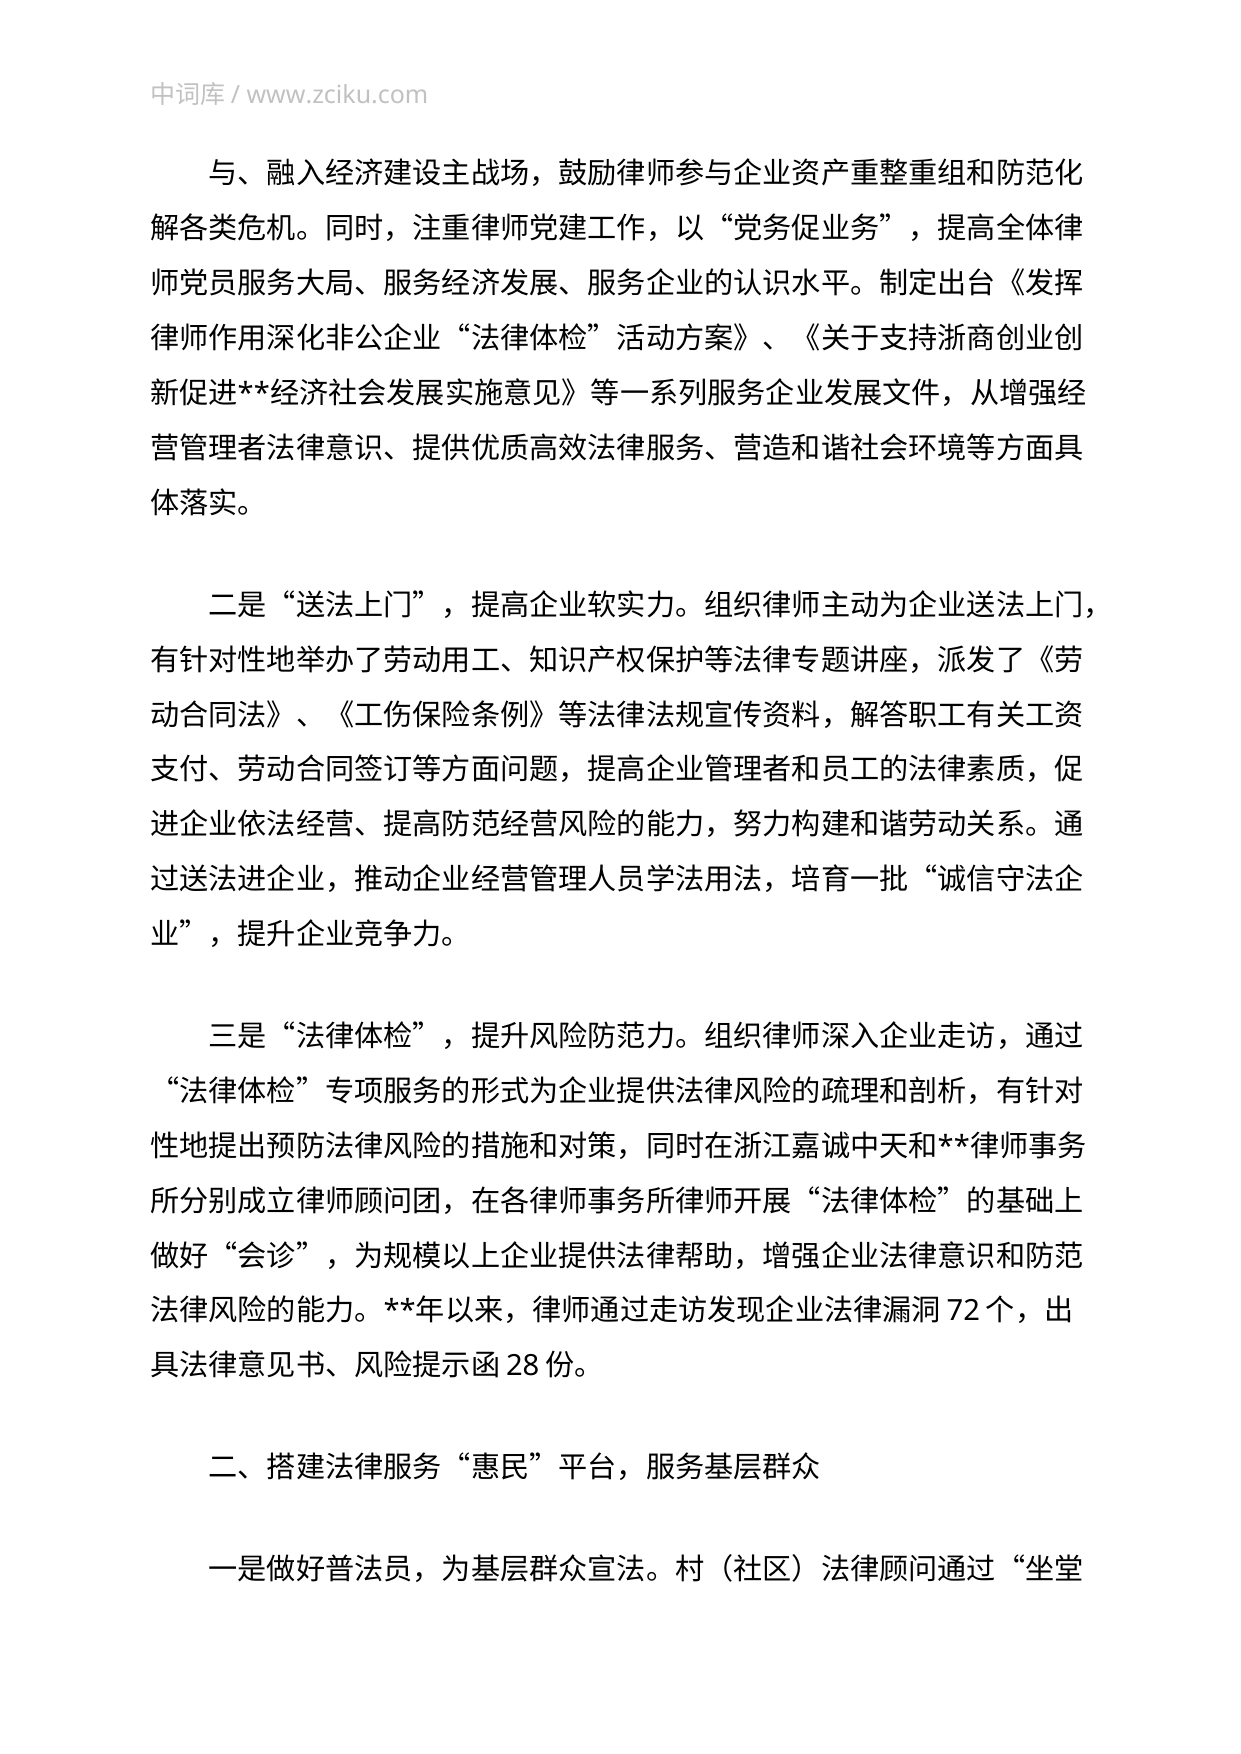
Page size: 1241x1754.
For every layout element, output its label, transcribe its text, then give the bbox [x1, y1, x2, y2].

text 三是“法律体检”，提升风险防范力。组织律师深入企业走访，通过“法律体检”专项服务的形式为企业提供法律风险的疏理和剖析，有针对性地提出预防法律风险的措施和对策，同时在浙江嘉诚中天和**律师事务所分别成立律师顾问团，在各律师事务所律师开展“法律体检”的基础上做好“会诊”，为规模以上企业提供法律帮助，增强企业法律意识和防范法律风险的能力。**年以来，律师通过走访发现企业法律漏洞72个，出具法律意见书、风险提示函28份。 [150, 1012, 1090, 1384]
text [150, 1546, 1090, 1588]
text 与、融入经济建设主战场，鼓励律师参与企业资产重整重组和防范化解各类危机。同时，注重律师党建工作，以“党务促业务”，提高全体律师党员服务大局、服务经济发展、服务企业的认识水平。制定出台《发挥律师作用深化非公企业“法律体检”活动方案》、《关于支持浙商创业创新促进**经济社会发展实施意见》等一系列服务企业发展文件，从增强经营管理者法律意识、提供优质高效法律服务、营造和谐社会环境等方面具体落实。 [150, 150, 1090, 522]
text 二是“送法上门”，提高企业软实力。组织律师主动为企业送法上门，有针对性地举办了劳动用工、知识产权保护等法律专题讲座，派发了《劳动合同法》、《工伤保险条例》等法律法规宣传资料，解答职工有关工资支付、劳动合同签订等方面问题，提高企业管理者和员工的法律素质，促进企业依法经营、提高防范经营风险的能力，努力构建和谐劳动关系。通过送法进企业，推动企业经营管理人员学法用法，培育一批“诚信守法企业”，提升企业竞争力。 [150, 581, 1090, 953]
text 二、搭建法律服务“惠民”平台，服务基层群众 [150, 1444, 1090, 1486]
